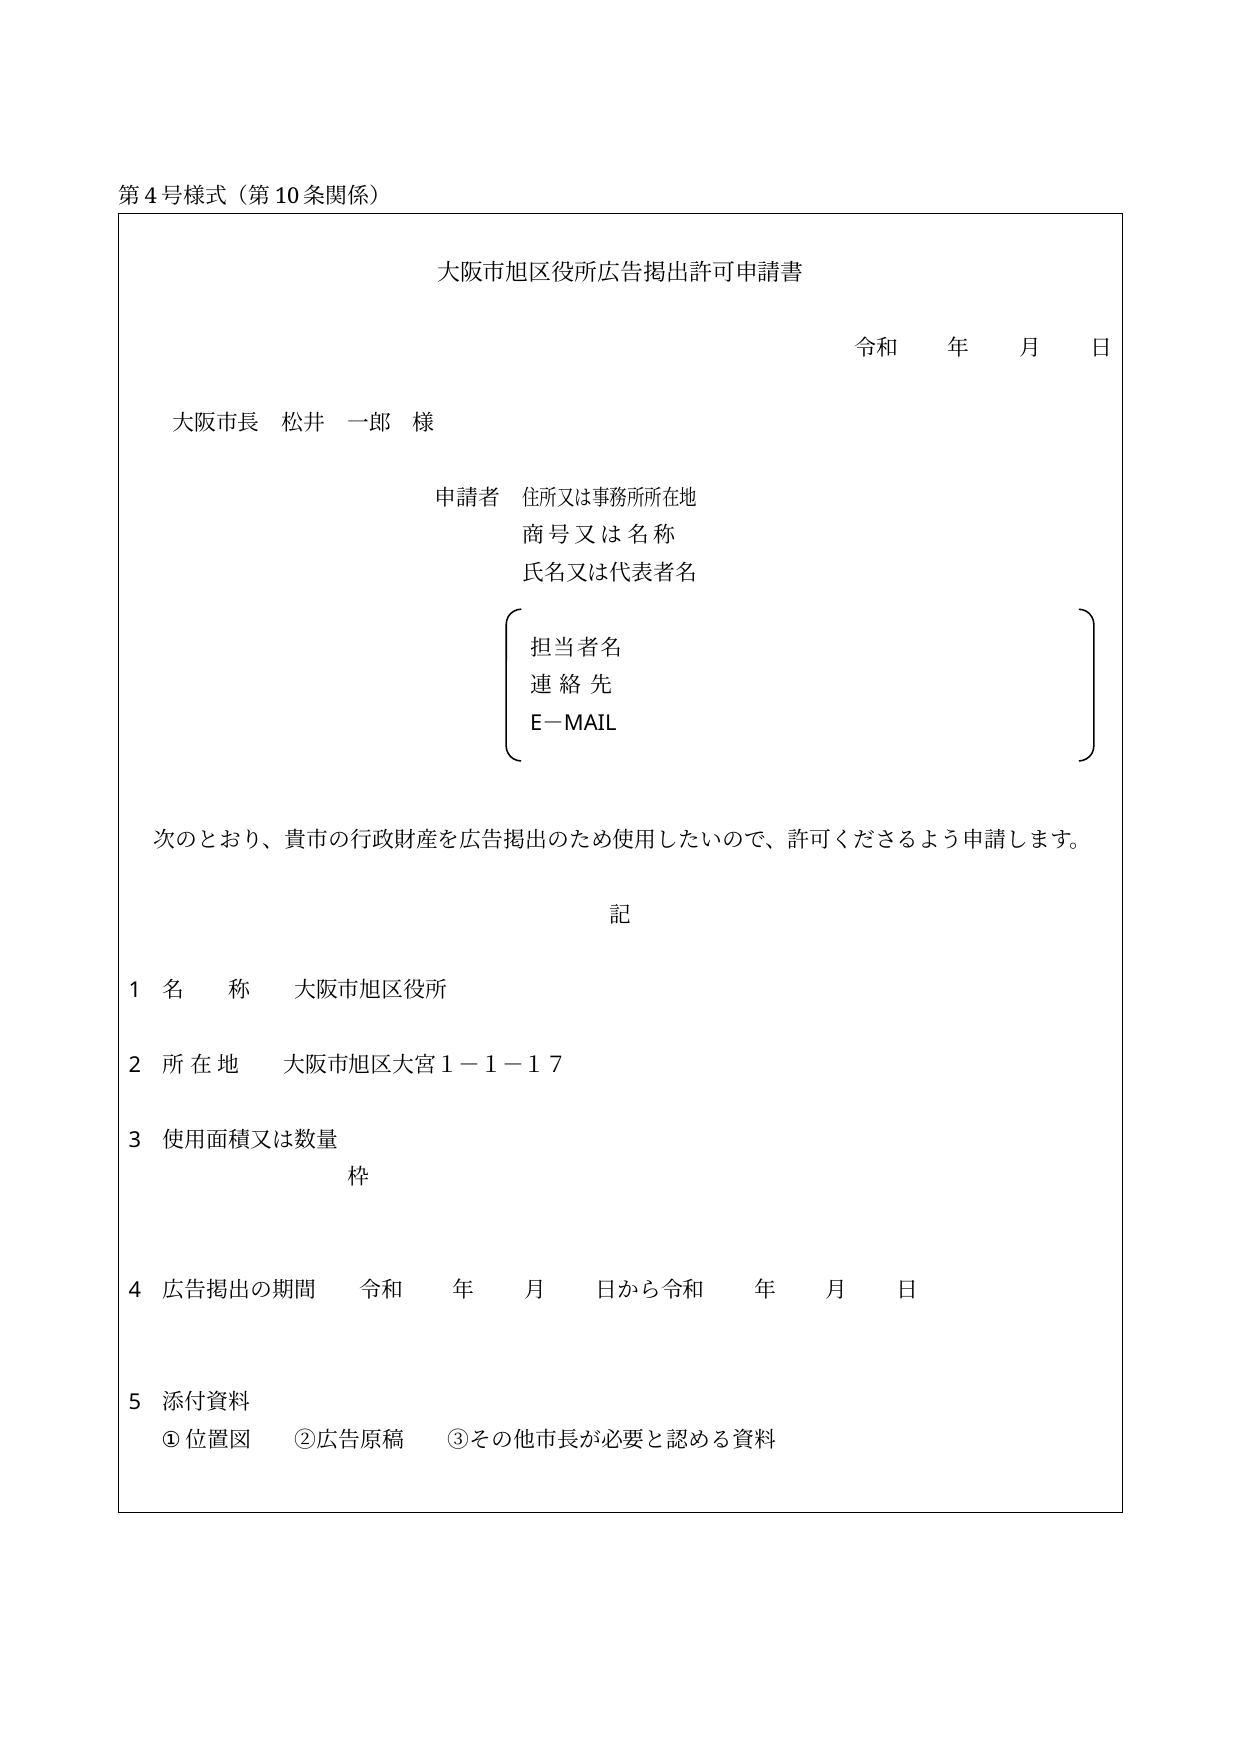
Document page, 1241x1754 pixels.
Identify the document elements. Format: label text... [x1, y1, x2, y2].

table_header 大阪市旭区役所広告掲出許可申請書 令和 年 月 日 大阪市長 松井 一郎 様 申請者 住所又は事務所所在地 商号又は名称 氏名又は代表者名 担当者名 連絡先 E－MAIL 次のとおり、貴市の行政財産を広告掲出のため使用したいので、許可くださるよう申請します。 記 1 名 称 大阪市旭区役所 2 所在地 大阪市旭区大宮１－１－１７ 3 使用面積又は数量 枠 4 広告掲出の期間 令和 年 月 日から令和 年 月 日 5 添付資料 ①位置図 ②広告原稿 ③その他市長が必要と認める資料 [119, 214, 1122, 1512]
text 第4号様式（第10条関係） [118, 176, 1107, 213]
